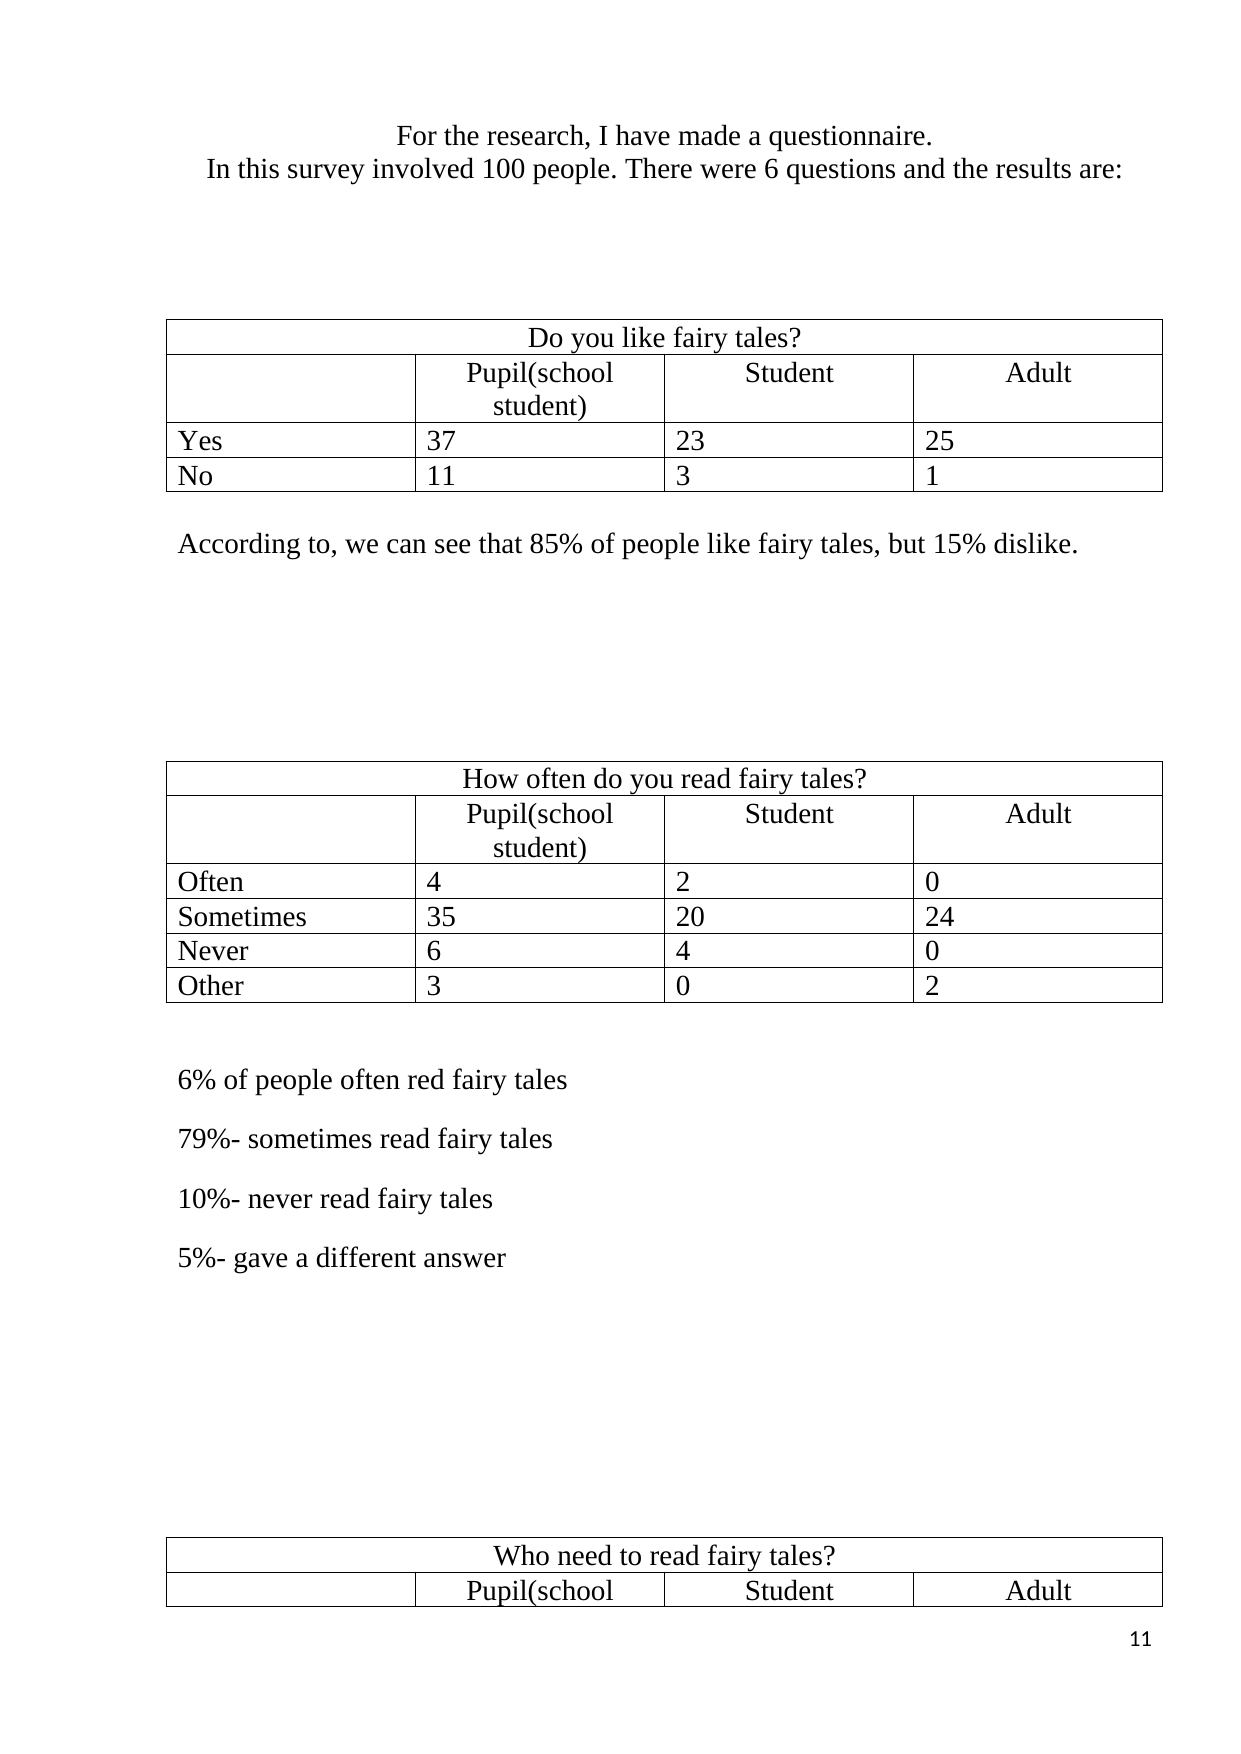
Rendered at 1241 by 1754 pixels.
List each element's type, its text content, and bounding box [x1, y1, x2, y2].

table_cell 20 [665, 899, 913, 932]
table_cell Never [167, 934, 415, 967]
table_cell 3 [665, 458, 913, 491]
table_cell 6 [416, 934, 664, 967]
table_cell 24 [914, 899, 1162, 932]
table_cell 11 [416, 458, 664, 491]
table_cell Other [167, 968, 415, 1002]
table_cell 25 [914, 423, 1162, 457]
text According to, we can see that 85% of people like fairy tales, but 15% dislike. [177, 526, 1152, 559]
text 10%- never read fairy tales [177, 1181, 1152, 1214]
table_cell 2 [914, 968, 1162, 1002]
table_cell 4 [665, 934, 913, 967]
table_cell Student [665, 1573, 913, 1606]
text 5%- gave a different answer [177, 1240, 1152, 1274]
table_cell 37 [416, 423, 664, 457]
table_cell 1 [914, 458, 1162, 491]
table_cell 35 [416, 899, 664, 932]
table_cell Yes [167, 423, 415, 457]
table_cell Sometimes [167, 899, 415, 932]
text In this survey involved 100 people. There were 6 questions and the results are: [177, 152, 1152, 185]
table_cell [167, 796, 415, 863]
table_cell 3 [416, 968, 664, 1002]
table_cell Student [665, 796, 913, 863]
text 79%- sometimes read fairy tales [177, 1121, 1152, 1155]
table_cell Adult [914, 796, 1162, 863]
table_cell 0 [914, 934, 1162, 967]
table_cell 4 [416, 864, 664, 898]
table_header How often do you read fairy tales? [167, 762, 1162, 795]
table_cell 23 [665, 423, 913, 457]
table_cell 2 [665, 864, 913, 898]
table_cell 0 [914, 864, 1162, 898]
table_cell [416, 1573, 664, 1606]
table_header Do you like fairy tales? [167, 320, 1162, 354]
table_cell Pupil(school student) [416, 355, 664, 422]
table_header Who need to read fairy tales? [167, 1538, 1162, 1572]
table_cell Often [167, 864, 415, 898]
table_cell [167, 1573, 415, 1606]
text 6% of people often red fairy tales [177, 1062, 1152, 1096]
table_cell Pupil(school student) [416, 796, 664, 863]
table_cell Student [665, 355, 913, 422]
table_cell 0 [665, 968, 913, 1002]
text For the research, I have made a questionnaire. [177, 118, 1152, 152]
table_cell [167, 355, 415, 422]
table_cell No [167, 458, 415, 491]
table_cell Adult [914, 1573, 1162, 1606]
table_cell Adult [914, 355, 1162, 422]
